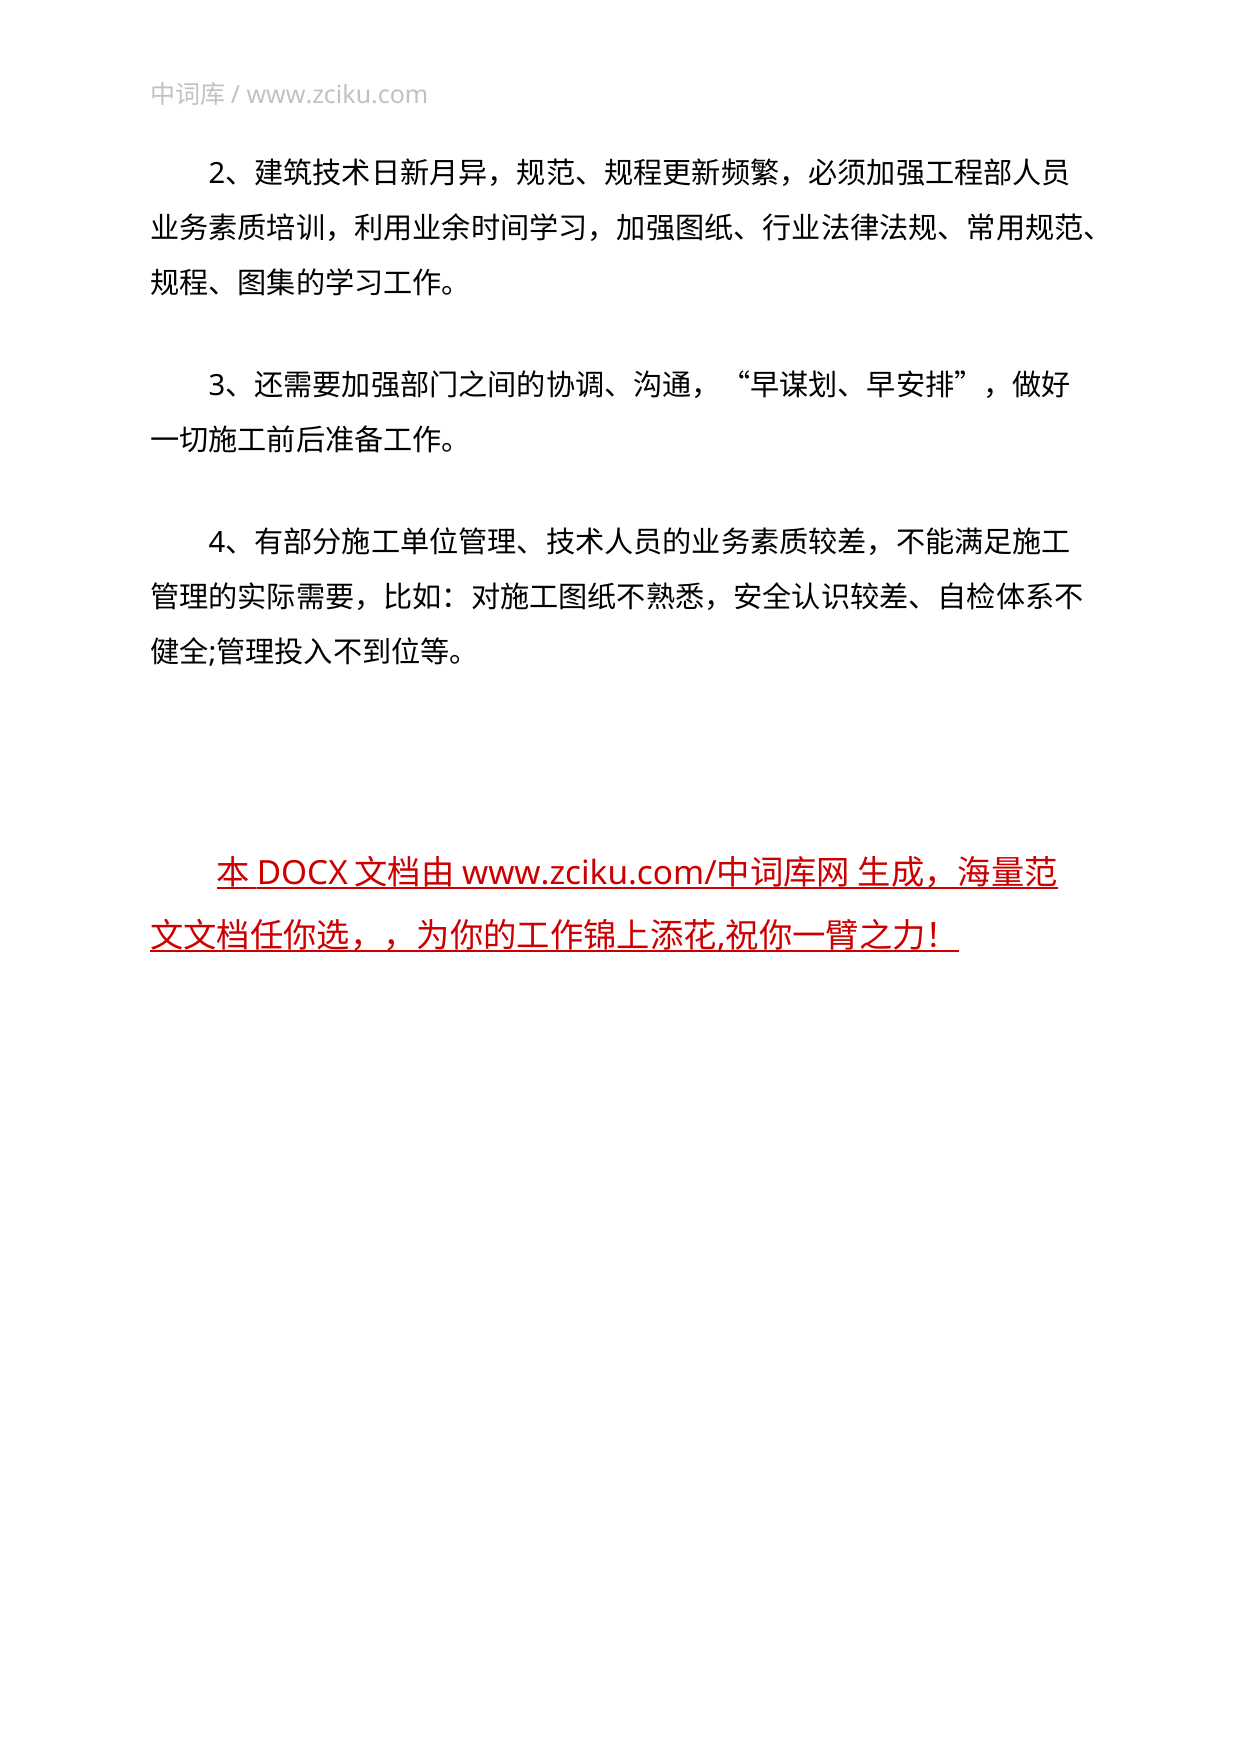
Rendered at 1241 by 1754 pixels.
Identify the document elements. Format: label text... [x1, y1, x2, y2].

text 4、有部分施工单位管理、技术人员的业务素质较差，不能满足施工管理的实际需要，比如：对施工图纸不熟悉，安全认识较差、自检体系不健全;管理投入不到位等。 [150, 518, 1090, 671]
text 3、还需要加强部门之间的协调、沟通，“早谋划、早安排”，做好一切施工前后准备工作。 [150, 362, 1090, 459]
text 本DOCX文档由 www.zciku.com/中词库网 生成，海量范文文档任你选，，为你的工作锦上添花,祝你一臂之力！ [150, 846, 1090, 957]
text 2、建筑技术日新月异，规范、规程更新频繁，必须加强工程部人员业务素质培训，利用业余时间学习，加强图纸、行业法律法规、常用规范、规程、图集的学习工作。 [150, 150, 1090, 302]
